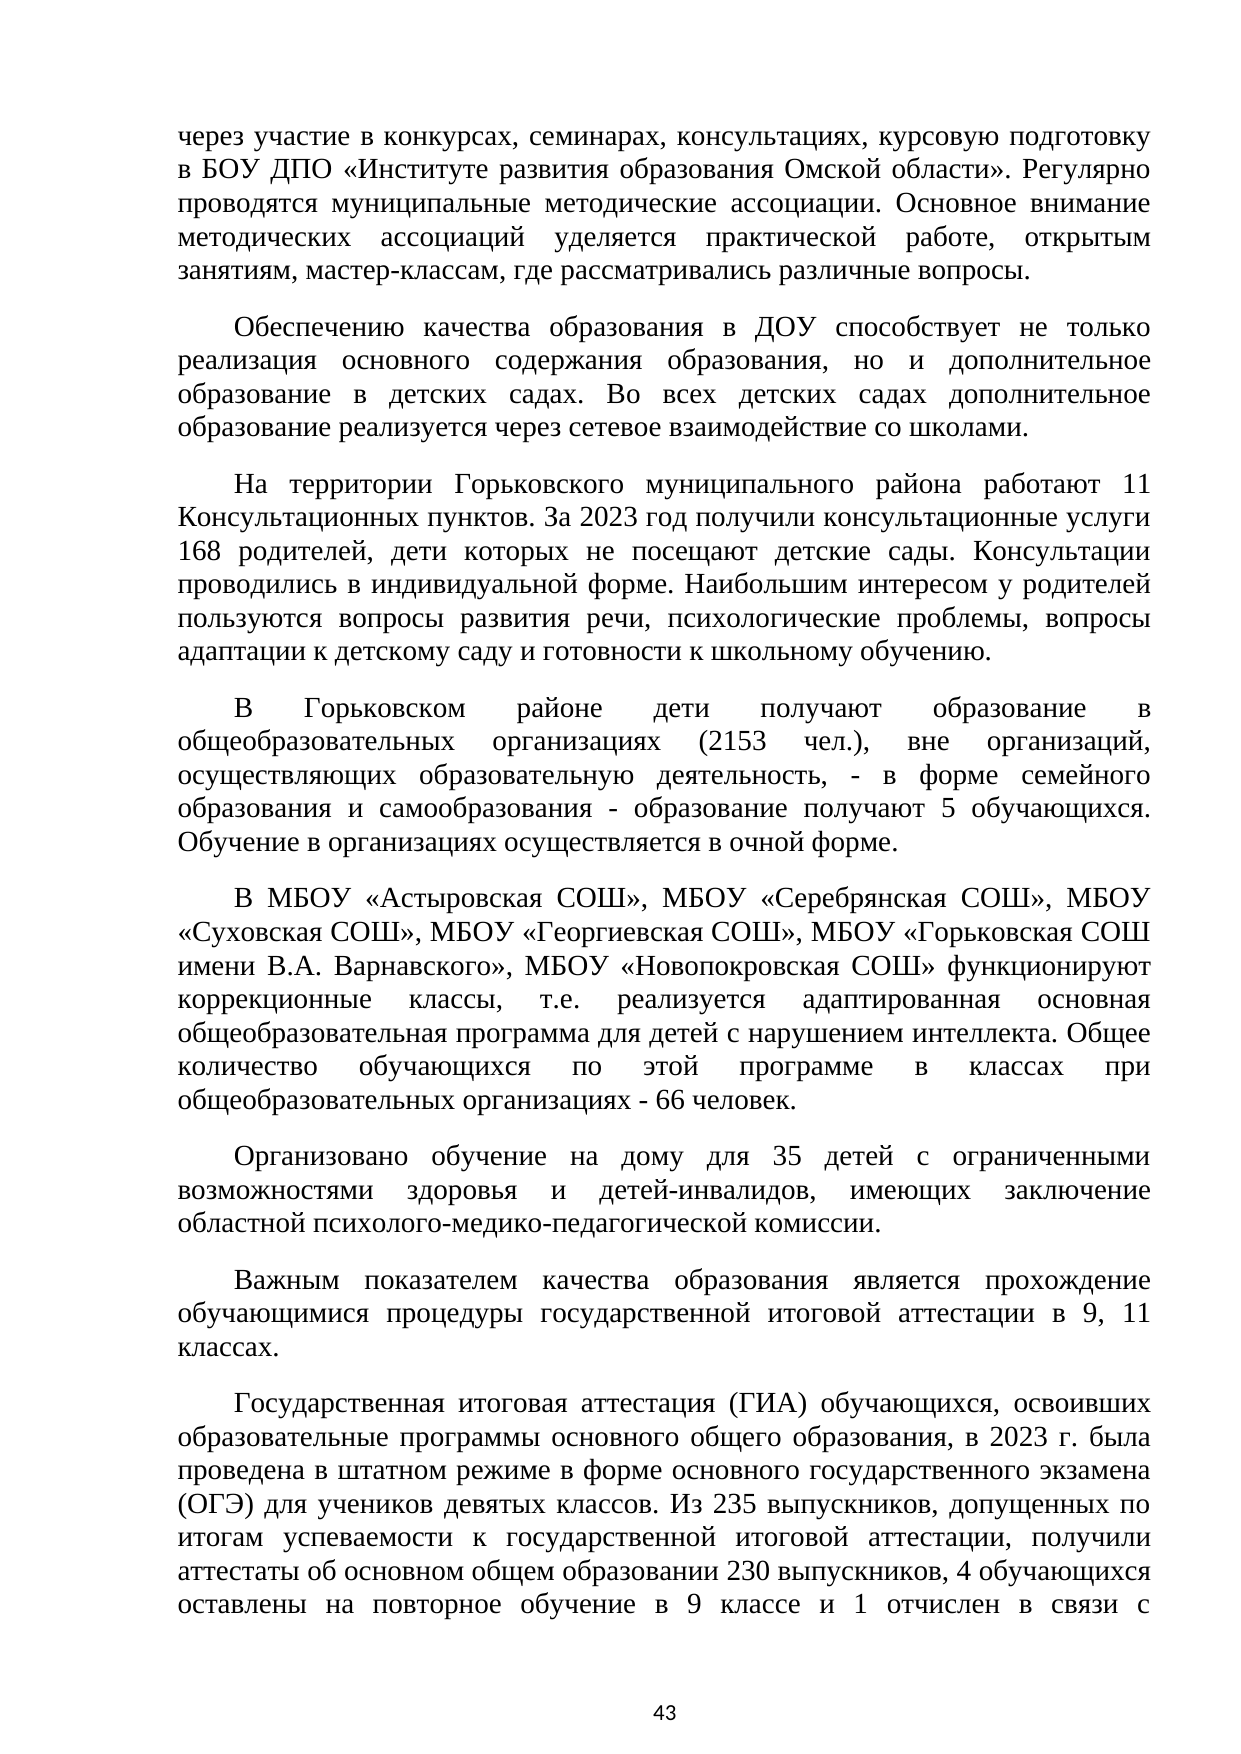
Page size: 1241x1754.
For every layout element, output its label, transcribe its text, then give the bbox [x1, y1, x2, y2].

text Важным показателем качества образования является прохождение обучающимися процедуры государственной итоговой аттестации в 9, 11 классах. [177, 1262, 1152, 1362]
text В Горьковском районе дети получают образование в общеобразовательных организациях (2153 чел.), вне организаций, осуществляющих образовательную деятельность, - в форме семейного образования и самообразования - образование получают 5 обучающихся. Обучение в организациях осуществляется в очной форме. [177, 690, 1152, 858]
text Организовано обучение на дому для 35 детей с ограниченными возможностями здоровья и детей-инвалидов, имеющих заключение областной психолого-медико-педагогической комиссии. [177, 1138, 1152, 1239]
text В МБОУ «Астыровская СОШ», МБОУ «Серебрянская СОШ», МБОУ «Суховская СОШ», МБОУ «Георгиевская СОШ», МБОУ «Горьковская СОШ имени В.А. Варнавского», МБОУ «Новопокровская СОШ» функционируют коррекционные классы, т.е. реализуется адаптированная основная общеобразовательная программа для детей с нарушением интеллекта. Общее количество обучающихся по этой программе в классах при общеобразовательных организациях - 66 человек. [177, 881, 1152, 1115]
text Обеспечению качества образования в ДОУ способствует не только реализация основного содержания образования, но и дополнительное образование в детских садах. Во всех детских садах дополнительное образование реализуется через сетевое взаимодействие со школами. [177, 309, 1152, 443]
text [177, 118, 1152, 286]
text На территории Горьковского муниципального района работают 11 Консультационных пунктов. За 2023 год получили консультационные услуги 168 родителей, дети которых не посещают детские сады. Консультации проводились в индивидуальной форме. Наибольшим интересом у родителей пользуются вопросы развития речи, психологические проблемы, вопросы адаптации к детскому саду и готовности к школьному обучению. [177, 466, 1152, 667]
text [177, 1385, 1152, 1620]
